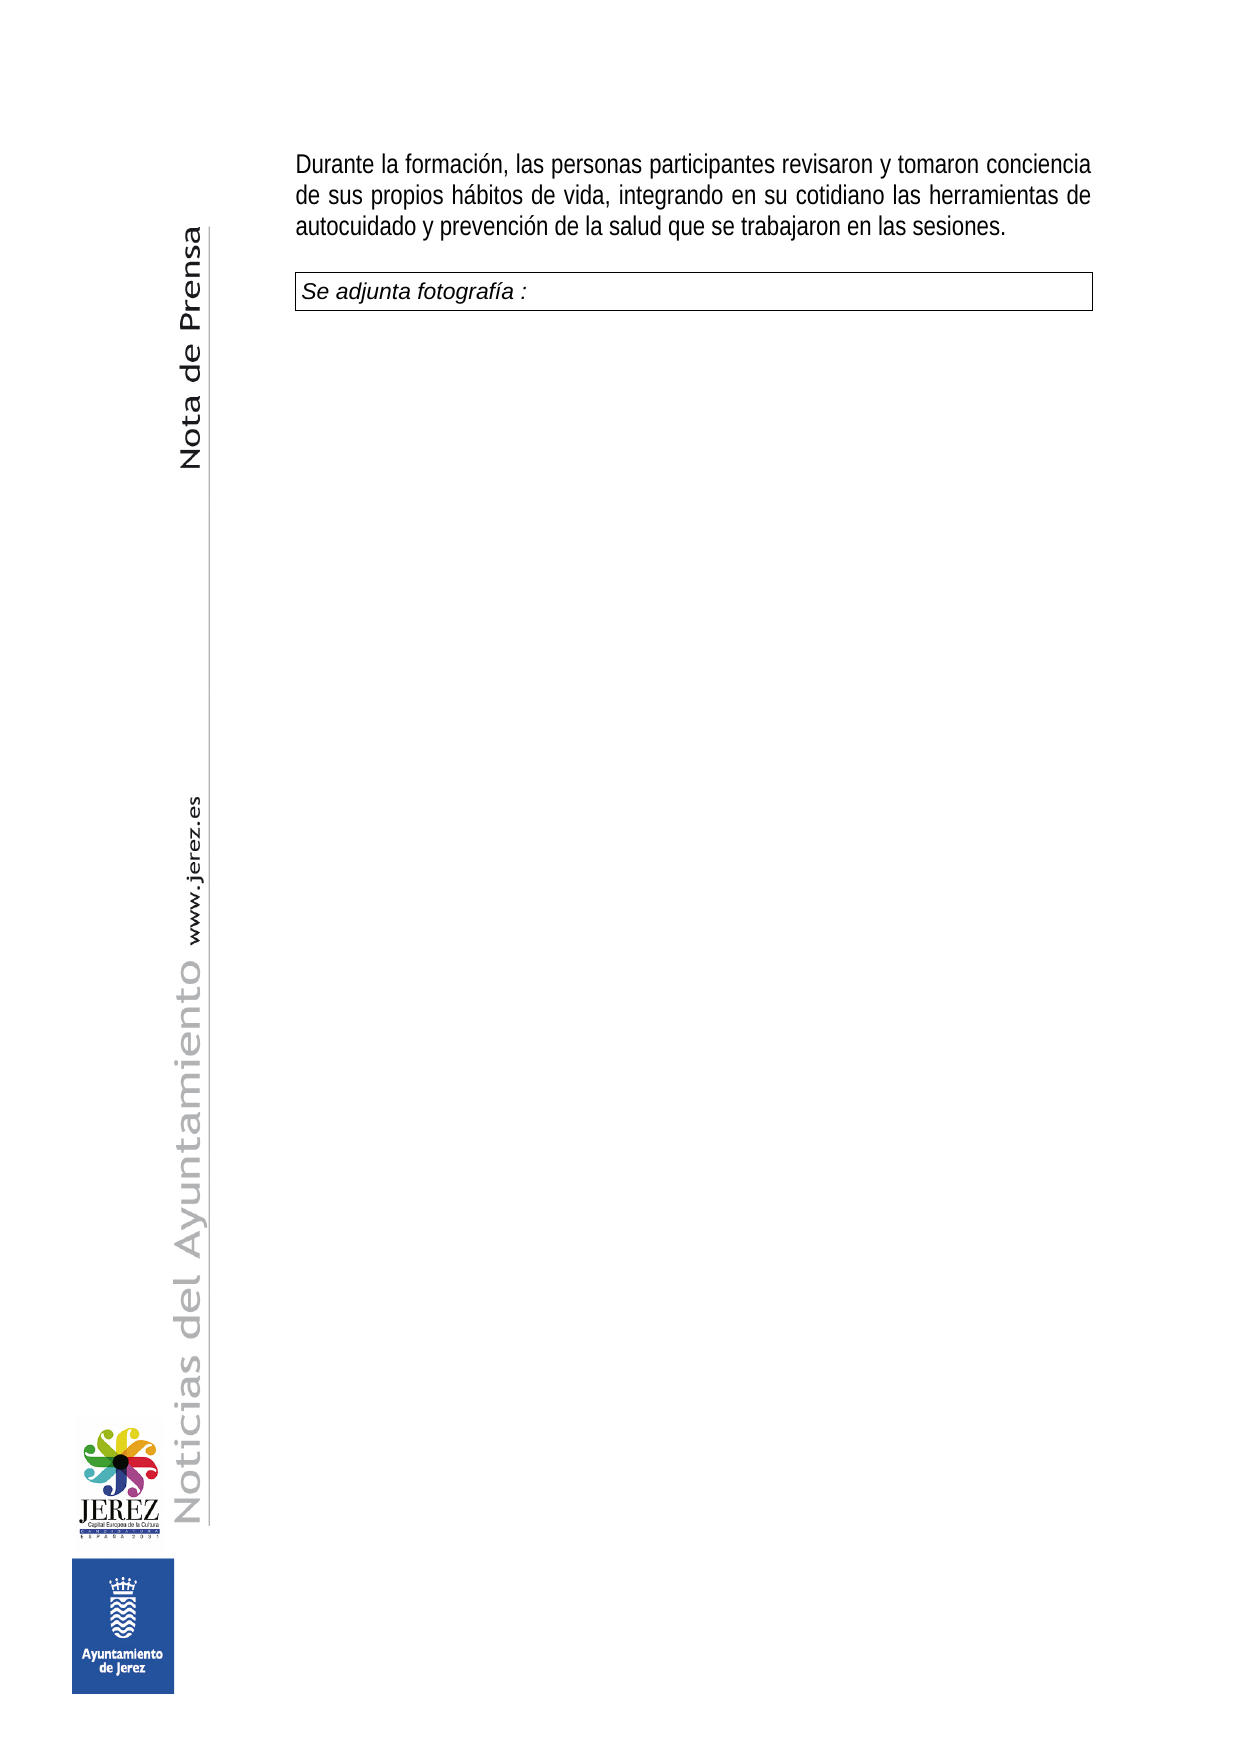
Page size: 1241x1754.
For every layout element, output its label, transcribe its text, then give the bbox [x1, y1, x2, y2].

picture [72, 225, 210, 1694]
table_header Se adjunta fotografía : [296, 273, 1092, 310]
text Durante la formación, las personas participantes revisaron y tomaron conciencia de sus propios hábitos de vida, integrando en su cotidiano las herramientas de autocuidado y prevención de la salud que se trabajaron en las sesiones. [295, 148, 1092, 241]
